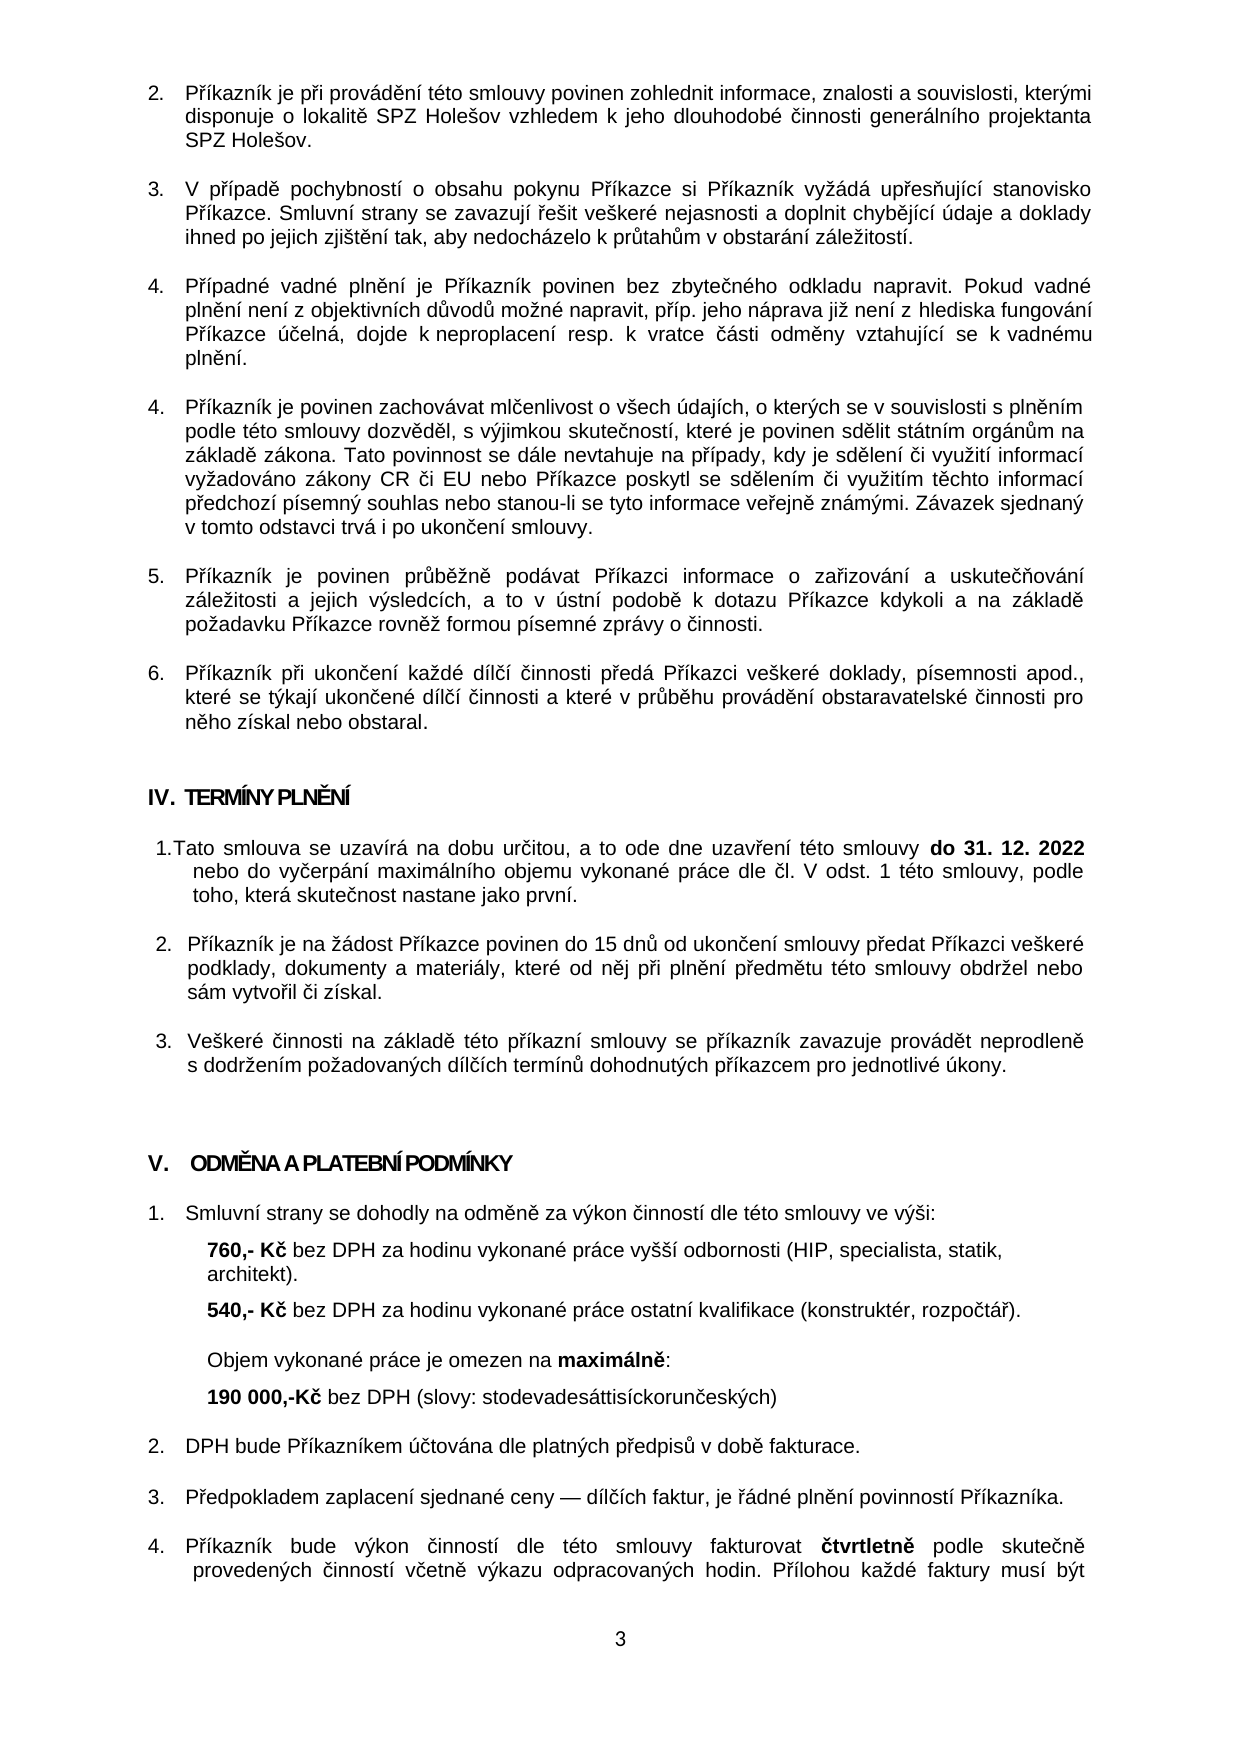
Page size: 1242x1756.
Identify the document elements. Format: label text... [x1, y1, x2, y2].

list V případě pochybností o obsahu pokynu Příkazce si Příkazník vyžádá upřesňující stanovisko Příkazce. Smluvní strany se zavazují řešit veškeré nejasnosti a doplnit chybějící údaje a doklady ihned po jejich zjištění tak, aby nedocházelo k průtahům v obstarání záležitostí. [148, 177, 1093, 249]
list Příkazník je na žádost Příkazce povinen do 15 dnů od ukončení smlouvy předat Příkazci veškeré podklady, dokumenty a materiály, které od něj při plnění předmětu této smlouvy obdržel nebo sám vytvořil či získal. [155, 932, 1085, 1004]
text 540,- Kč bez DPH za hodinu vykonané práce ostatní kvalifikace (konstruktér, rozpočtář). [207, 1298, 1093, 1322]
list Případné vadné plnění je Příkazník povinen bez zbytečného odkladu napravit. Pokud vadné plnění není z objektivních důvodů možné napravit, příp. jeho náprava již není z hlediska fungování Příkazce účelná, dojde k neproplacení resp. k vratce části odměny vztahující se k vadnému plnění. [148, 274, 1093, 370]
text V. ODMĚNA A PLATEBNÍ PODMÍNKY [148, 1150, 1093, 1176]
text 760,- Kč bez DPH za hodinu vykonané práce vyšší odbornosti (HIP, specialista, statik, architekt). [207, 1238, 1093, 1286]
list Smluvní strany se dohodly na odměně za výkon činností dle této smlouvy ve výši: [148, 1201, 1093, 1225]
list Příkazník při ukončení každé dílčí činnosti předá Příkazci veškeré doklady, písemnosti apod., které se týkají ukončené dílčí činnosti a které v průběhu provádění obstaravatelské činnosti pro něho získal nebo obstaral. [148, 661, 1085, 734]
text 4. Příkazník je povinen zachovávat mlčenlivost o všech údajích, o kterých se v souvislosti s plněním podle této smlouvy dozvěděl, s výjimkou skutečností, které je povinen sdělit státním orgánům na základě zákona. Tato povinnost se dále nevtahuje na případy, kdy je sdělení či využití informací vyžadováno zákony CR či EU nebo Příkazce poskytl se sdělením či využitím těchto informací předchozí písemný souhlas nebo stanou-li se tyto informace veřejně známými. Závazek sjednaný v tomto odstavci trvá i po ukončení smlouvy. [148, 395, 1085, 539]
list Předpokladem zaplacení sjednané ceny — dílčích faktur, je řádné plnění povinností Příkazníka. [148, 1485, 1093, 1509]
list Veškeré činnosti na základě této příkazní smlouvy se příkazník zavazuje provádět neprodleně s dodržením požadovaných dílčích termínů dohodnutých příkazcem pro jednotlivé úkony. [155, 1029, 1085, 1077]
list Příkazník je povinen průběžně podávat Příkazci informace o zařizování a uskutečňování záležitosti a jejich výsledcích, a to v ústní podobě k dotazu Příkazce kdykoli a na základě požadavku Příkazce rovněž formou písemné zprávy o činnosti. [148, 564, 1085, 636]
list Tato smlouva se uzavírá na dobu určitou, a to ode dne uzavření této smlouvy do 31. 12. 2022 nebo do vyčerpání maximálního objemu vykonané práce dle čl. V odst. 1 této smlouvy, podle toho, která skutečnost nastane jako první. [155, 835, 1085, 907]
list DPH bude Příkazníkem účtována dle platných předpisů v době fakturace. [148, 1434, 1093, 1458]
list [148, 1534, 1085, 1582]
text IV. TERMÍNY PLNĚNÍ [148, 784, 1093, 810]
text Objem vykonané práce je omezen na maximálně: [207, 1348, 1093, 1372]
list Příkazník je při provádění této smlouvy povinen zohlednit informace, znalosti a souvislosti, kterými disponuje o lokalitě SPZ Holešov vzhledem k jeho dlouhodobé činnosti generálního projektanta SPZ Holešov. [148, 80, 1093, 152]
text 190 000,-Kč bez DPH (slovy: stodevadesáttisíckorunčeských) [207, 1385, 1093, 1409]
